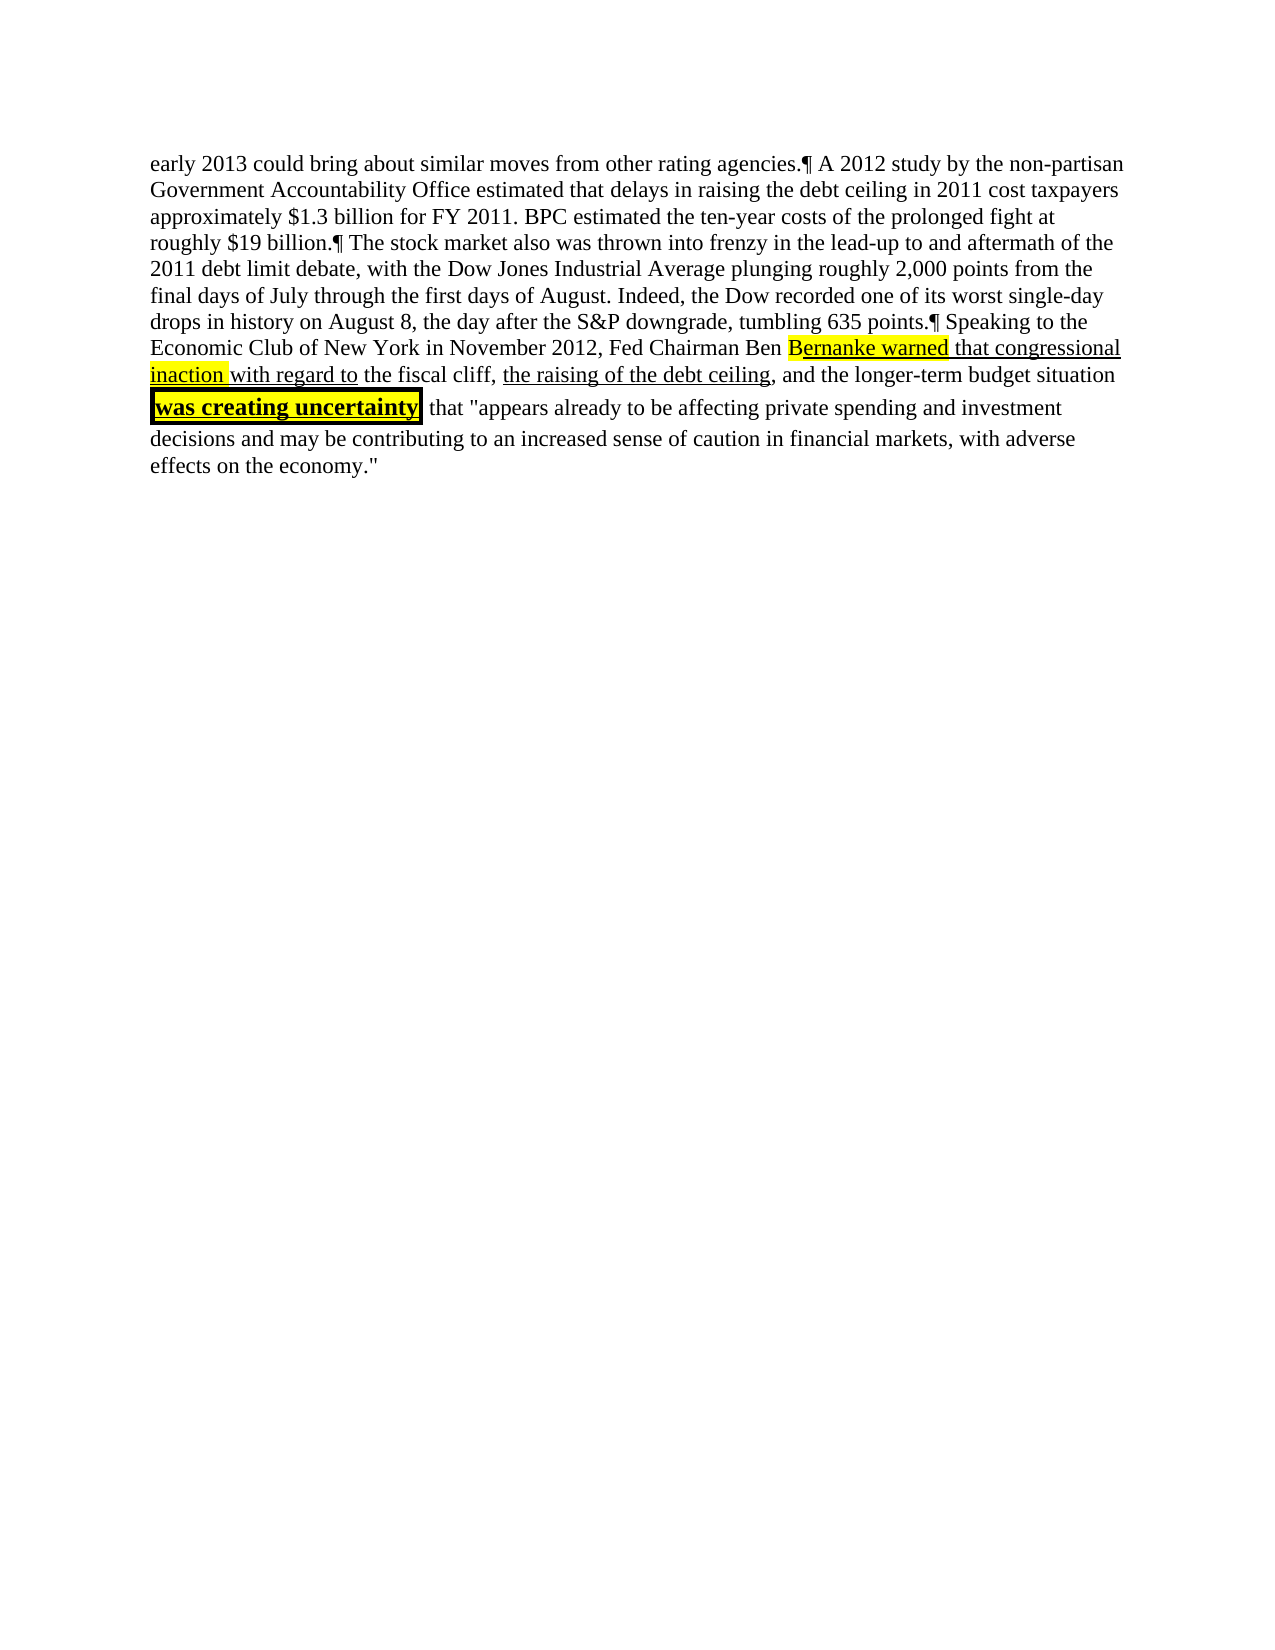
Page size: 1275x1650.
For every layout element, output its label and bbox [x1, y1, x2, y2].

text [150, 150, 1125, 478]
